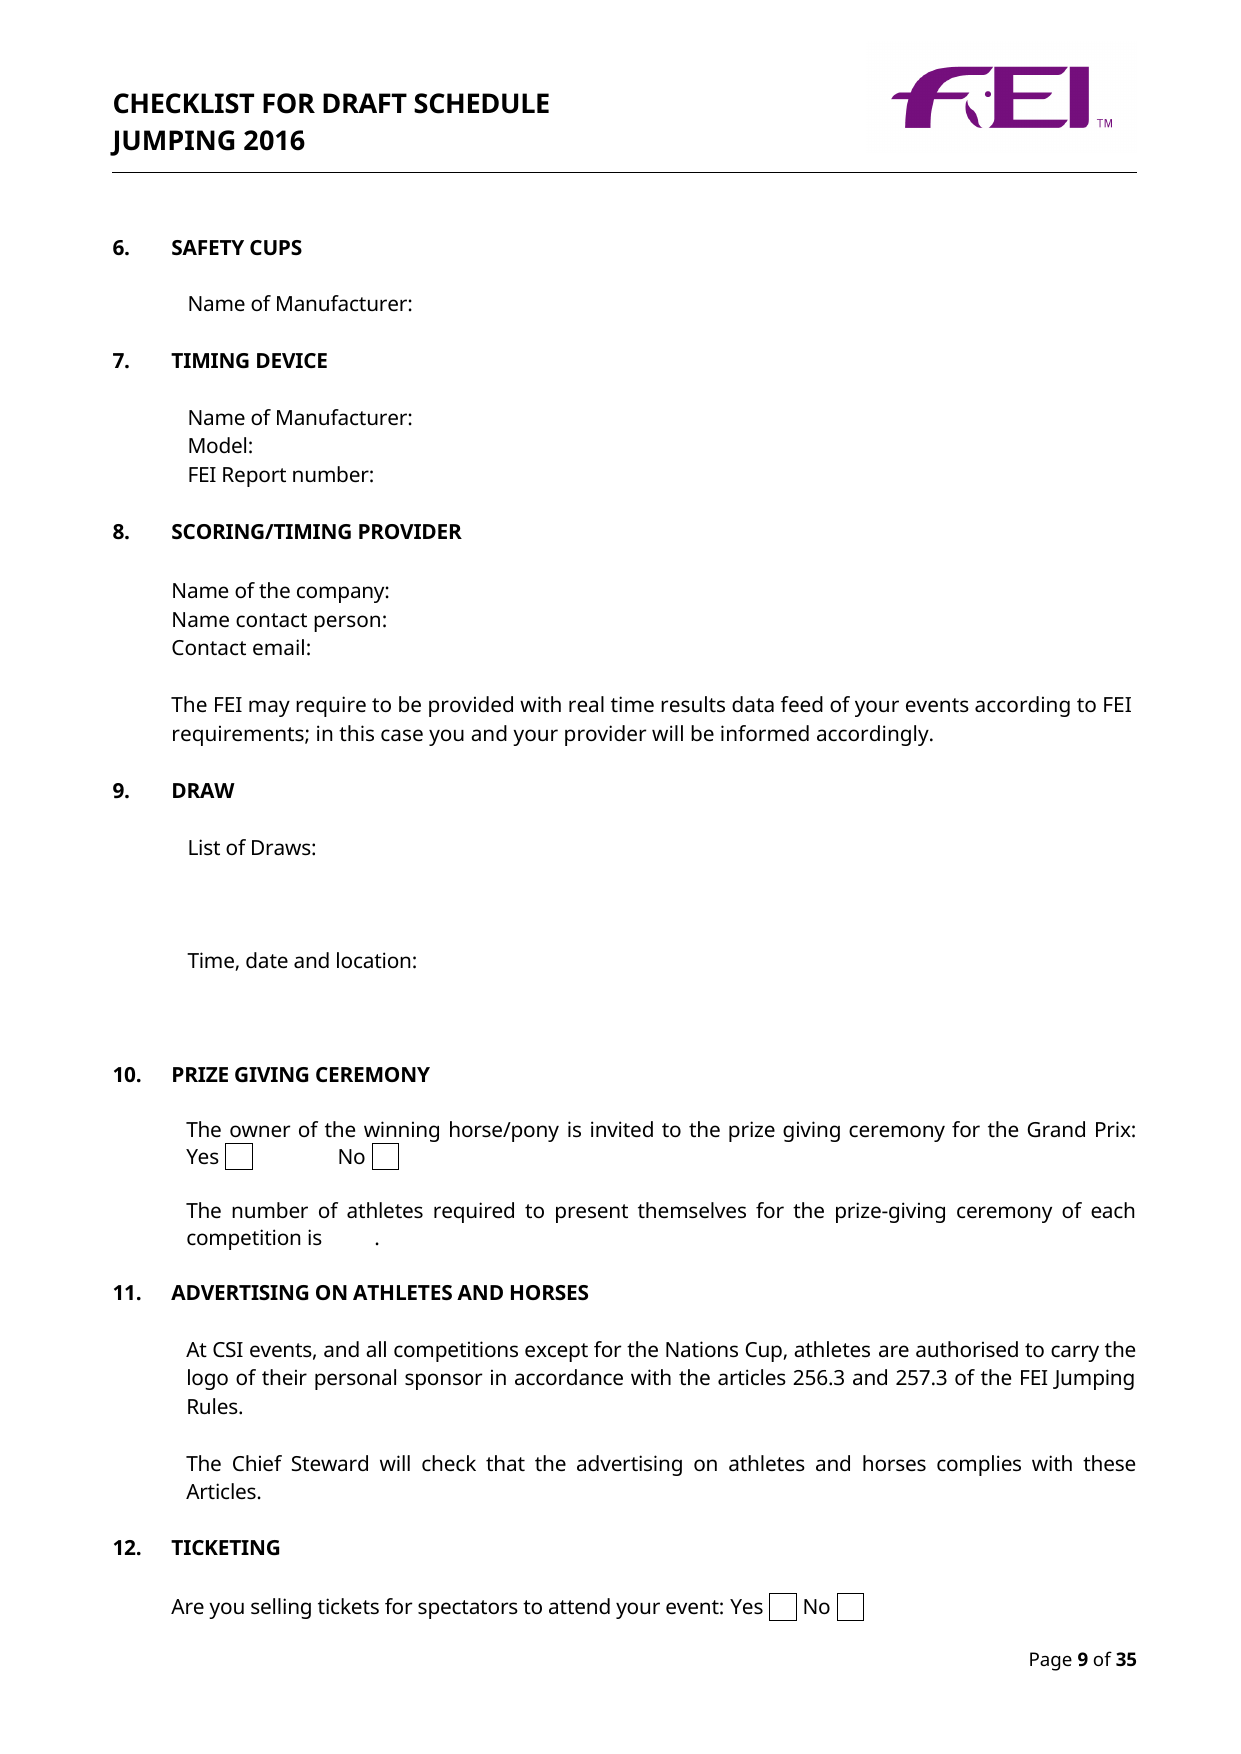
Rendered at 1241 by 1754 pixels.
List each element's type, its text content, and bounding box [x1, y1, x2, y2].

text Name contact person: [171, 605, 1137, 633]
text Are you selling tickets for spectators to attend your event: Yes No [171, 1592, 1137, 1621]
subtitle ADVERTISING ON ATHLETES AND HORSES [112, 1278, 1137, 1307]
text The number of athletes required to present themselves for the prize-giving ceremony of each competition is . [186, 1197, 1137, 1251]
subtitle Scoring/TIMING PROVIDER [112, 517, 1137, 545]
text Name of Manufacturer: [187, 403, 1137, 432]
list At CSI events, and all competitions except for the Nations Cup, athletes are authorised to carry the logo of their personal sponsor in accordance with the articles 256.3 and 257.3 of the FEI Jumping Rules. [186, 1335, 1137, 1420]
text Name of Manufacturer: [112, 289, 1137, 318]
text FEI Report number: [187, 460, 1137, 488]
text The FEI may require to be provided with real time results data feed of your events according to FEI requirements; in this case you and your provider will be informed accordingly. [171, 690, 1137, 747]
subtitle TIMING DEVICE [112, 346, 1137, 375]
text List of Draws: [187, 833, 1137, 861]
picture [866, 41, 1137, 153]
text Time, date and location: [187, 946, 1137, 975]
text The owner of the winning horse/pony is invited to the prize giving ceremony for the Grand Prix: Yes No [186, 1116, 1137, 1170]
list The Chief Steward will check that the advertising on athletes and horses complies with these Articles. [186, 1449, 1137, 1506]
text Contact email: [171, 633, 1137, 662]
text Model: [187, 432, 1137, 460]
text Name of the company: [171, 577, 1137, 605]
subtitle DRAW [112, 776, 1137, 804]
subtitle TICKETING [112, 1533, 1137, 1561]
subtitle PRIZE GIVING CEREMONY [112, 1060, 1137, 1088]
subtitle SAFETY CUPS [112, 233, 1137, 261]
